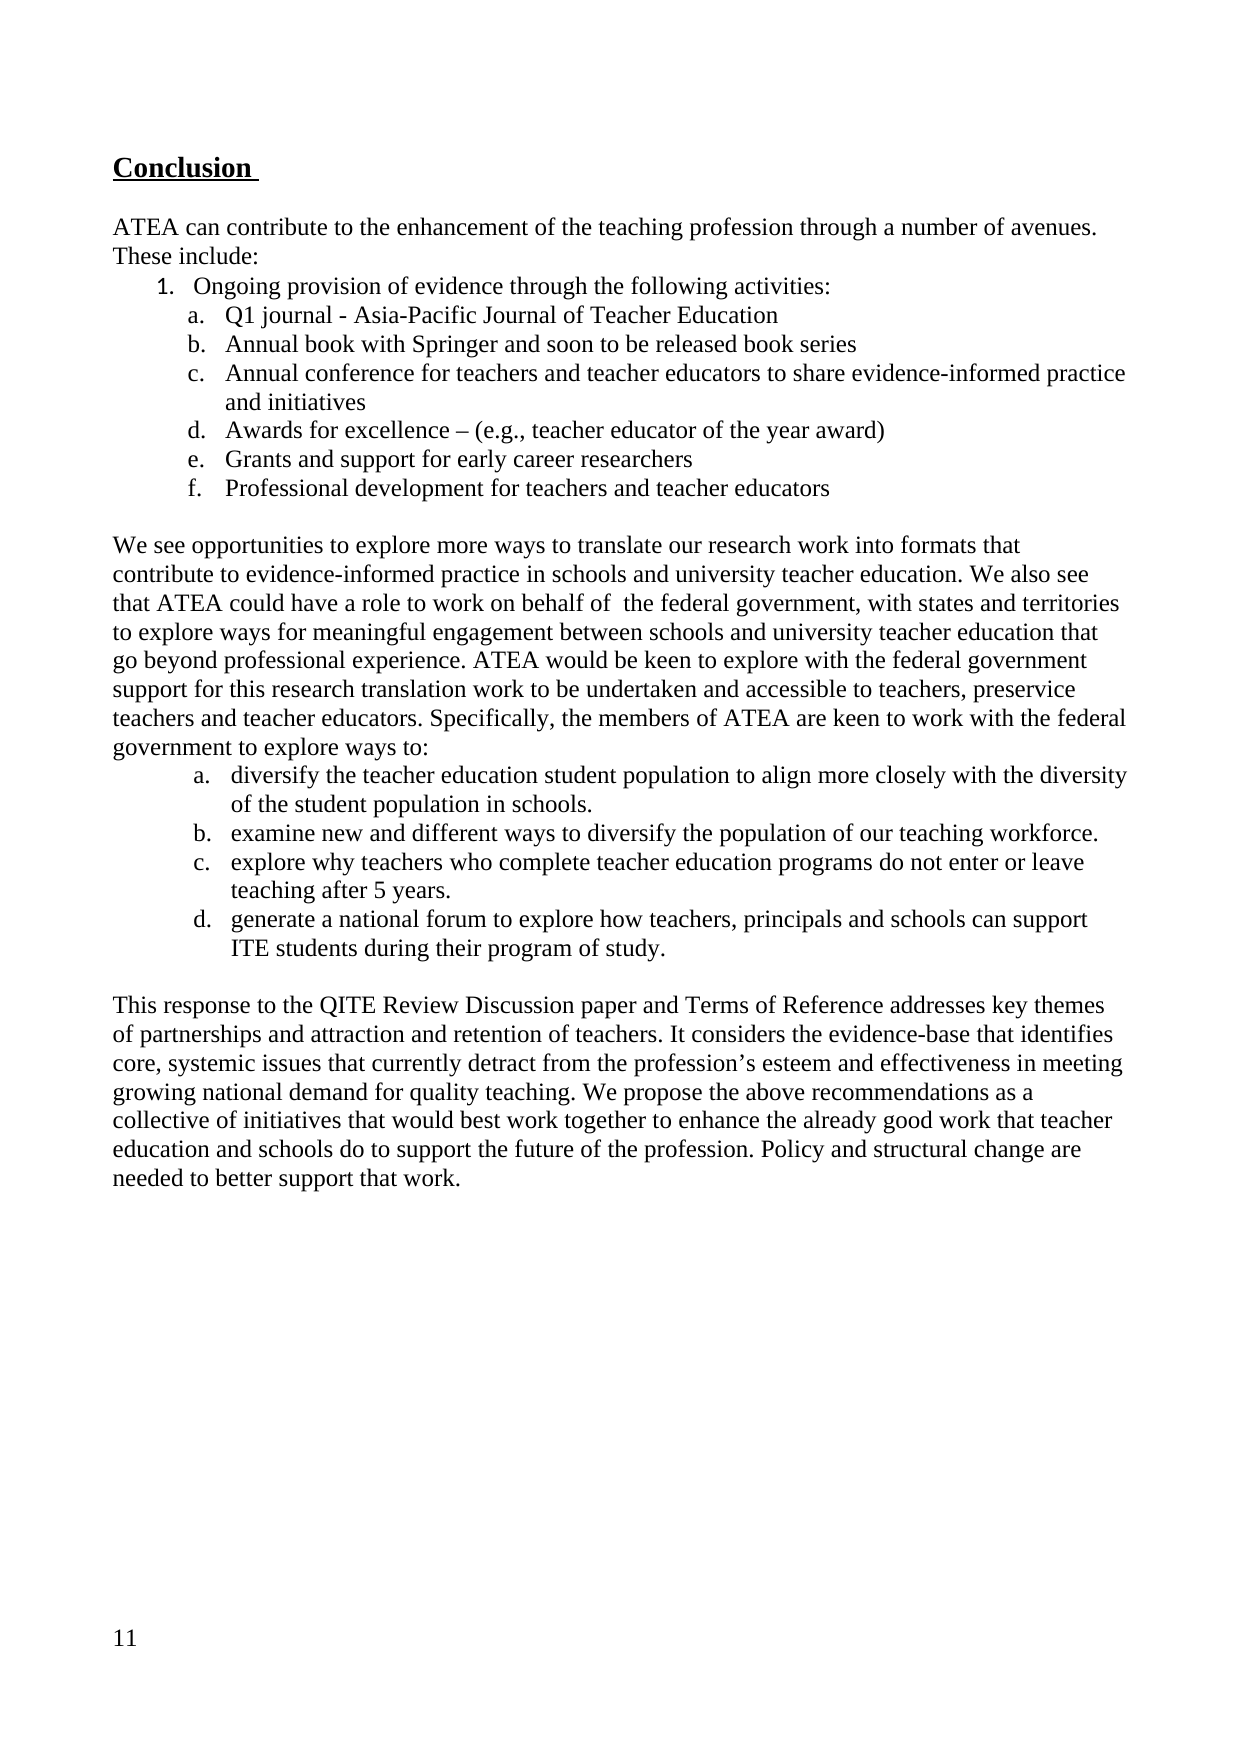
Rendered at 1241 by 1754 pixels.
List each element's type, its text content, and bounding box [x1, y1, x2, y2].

text Conclusion [112, 150, 1128, 183]
list examine new and different ways to diversify the population of our teaching workforce. [193, 818, 1128, 847]
text We see opportunities to explore more ways to translate our research work into formats that contribute to evidence-informed practice in schools and university teacher education. We also see that ATEA could have a role to work on behalf of the federal government, with states and territories to explore ways for meaningful engagement between schools and university teacher education that go beyond professional experience. ATEA would be keen to explore with the federal government support for this research translation work to be undertaken and accessible to teachers, preservice teachers and teacher educators. Specifically, the members of ATEA are keen to work with the federal government to explore ways to: [112, 530, 1128, 760]
list explore why teachers who complete teacher education programs do not enter or leave teaching after 5 years. [193, 847, 1128, 904]
list Ongoing provision of evidence through the following activities: [156, 270, 1128, 300]
list Annual conference for teachers and teacher educators to share evidence-informed practice and initiatives [187, 358, 1128, 415]
list diversify the teacher education student population to align more closely with the diversity of the student population in schools. [193, 760, 1128, 818]
text ATEA can contribute to the enhancement of the teaching profession through a number of avenues. These include: [112, 212, 1128, 270]
list Professional development for teachers and teacher educators [187, 473, 1128, 502]
list Annual book with Springer and soon to be released book series [187, 329, 1128, 358]
list generate a national forum to explore how teachers, principals and schools can support ITE students during their program of study. [193, 904, 1128, 962]
list Q1 journal - Asia-Pacific Journal of Teacher Education [187, 300, 1128, 329]
list Grants and support for early career researchers [187, 444, 1128, 473]
list Awards for excellence – (e.g., teacher educator of the year award) [187, 415, 1128, 444]
text This response to the QITE Review Discussion paper and Terms of Reference addresses key themes of partnerships and attraction and retention of teachers. It considers the evidence-base that identifies core, systemic issues that currently detract from the profession’s esteem and effectiveness in meeting growing national demand for quality teaching. We propose the above recommendations as a collective of initiatives that would best work together to enhance the already good work that teacher education and schools do to support the future of the profession. Policy and structural change are needed to better support that work. [112, 990, 1128, 1192]
